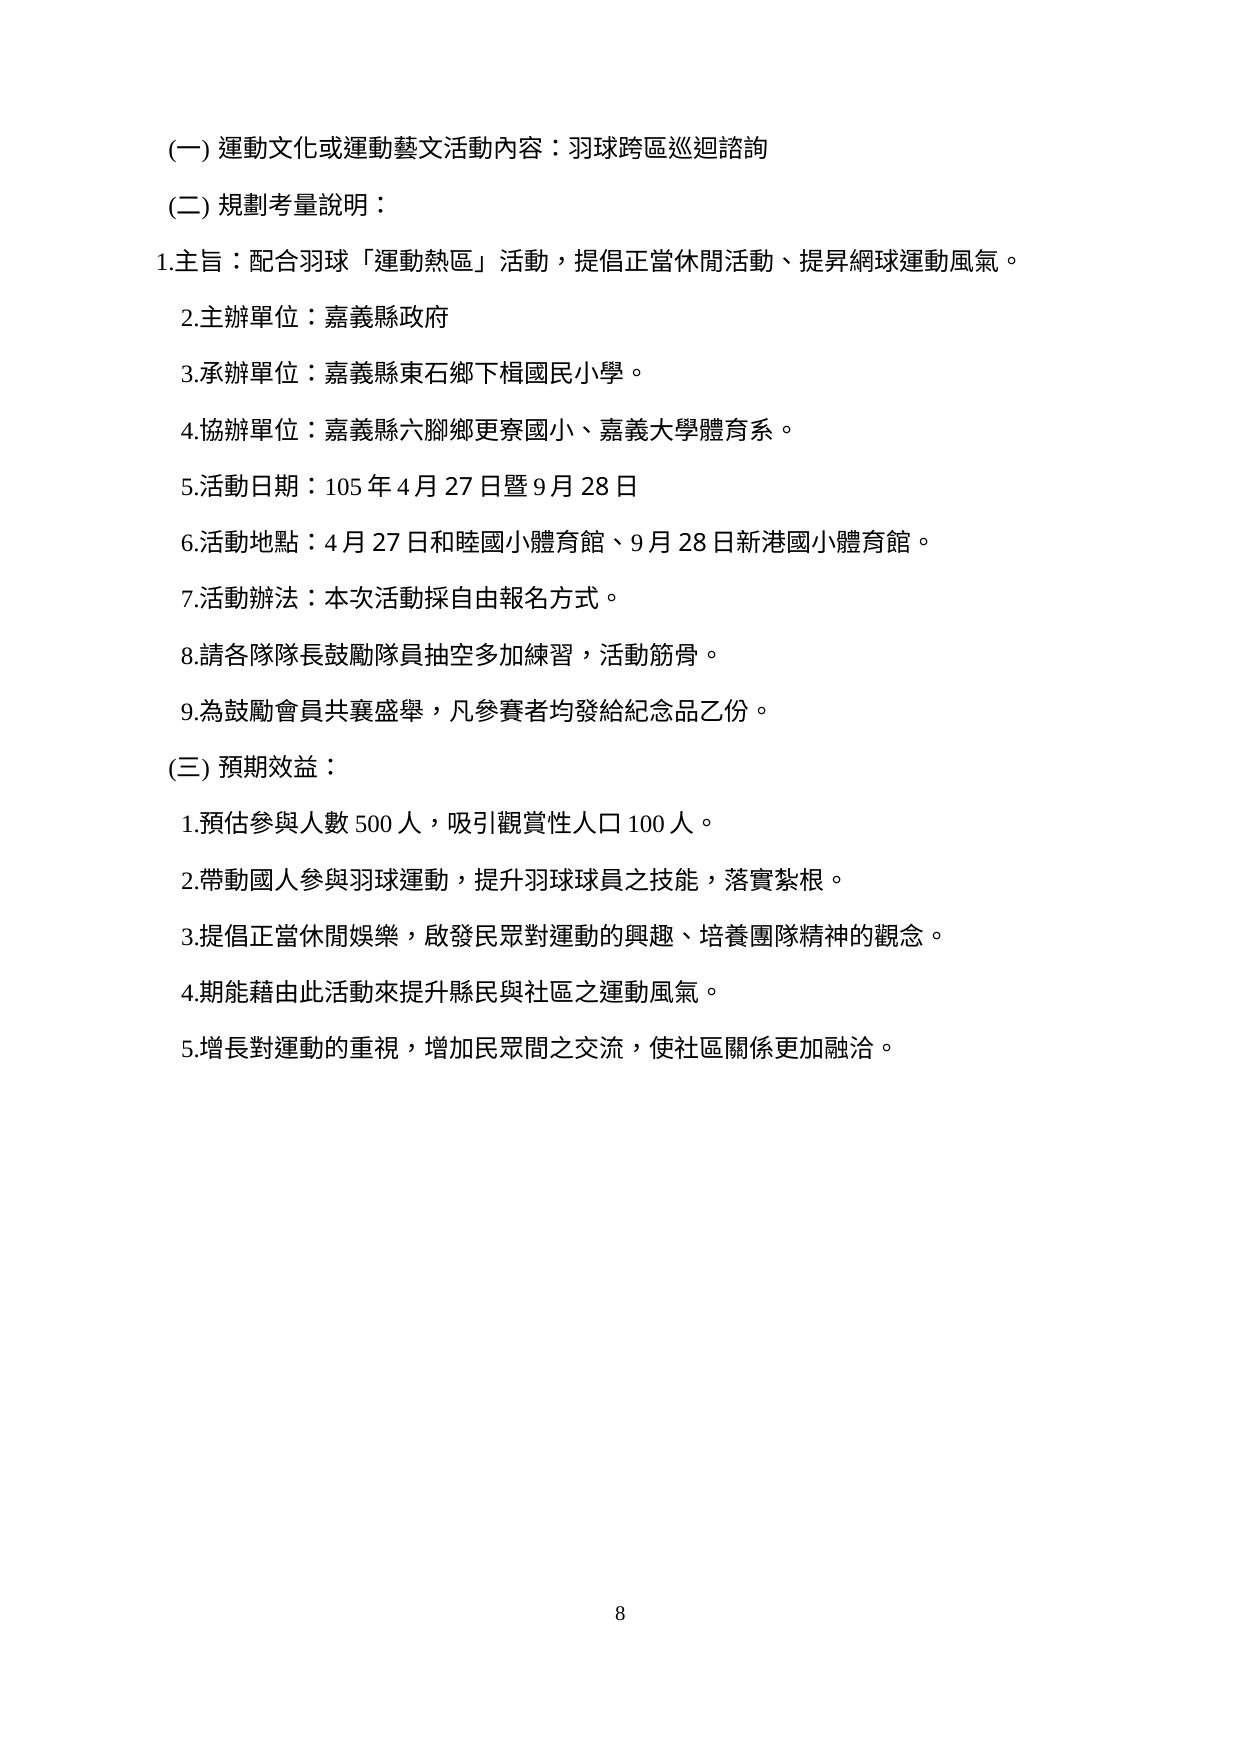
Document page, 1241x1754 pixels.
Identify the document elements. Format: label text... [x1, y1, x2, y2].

list 1.主旨：配合羽球「運動熱區」活動，提倡正當休閒活動、提昇網球運動風氣。 [118, 241, 1122, 278]
list 運動文化或運動藝文活動內容：羽球跨區巡迴諮詢 [168, 128, 1122, 166]
list 3.承辦單位：嘉義縣東石鄉下楫國民小學。 [168, 353, 1122, 391]
list 8.請各隊隊長鼓勵隊員抽空多加練習，活動筋骨。 [168, 634, 1122, 672]
list 預期效益： [168, 747, 1122, 784]
list 3.提倡正當休閒娛樂，啟發民眾對運動的興趣、培養團隊精神的觀念。 [168, 916, 1122, 953]
list 2.主辦單位：嘉義縣政府 [168, 297, 1122, 334]
list 規劃考量說明： [168, 184, 1122, 222]
text 5.活動日期：105年4月27日暨9月28日 [168, 466, 1122, 503]
list 9.為鼓勵會員共襄盛舉，凡參賽者均發給紀念品乙份。 [168, 691, 1122, 728]
list 5.增長對運動的重視，增加民眾間之交流，使社區關係更加融洽。 [168, 1028, 1122, 1066]
list 6.活動地點：4月27日和睦國小體育館、9月28日新港國小體育館。 [168, 522, 1122, 559]
list 4.協辦單位：嘉義縣六腳鄉更寮國小、嘉義大學體育系。 [168, 409, 1122, 447]
list 4.期能藉由此活動來提升縣民與社區之運動風氣。 [168, 972, 1122, 1009]
list 2.帶動國人參與羽球運動，提升羽球球員之技能，落實紮根。 [168, 859, 1122, 897]
list 7.活動辦法：本次活動採自由報名方式。 [168, 578, 1122, 616]
list 1.預估參與人數500人，吸引觀賞性人口100人。 [168, 803, 1122, 841]
